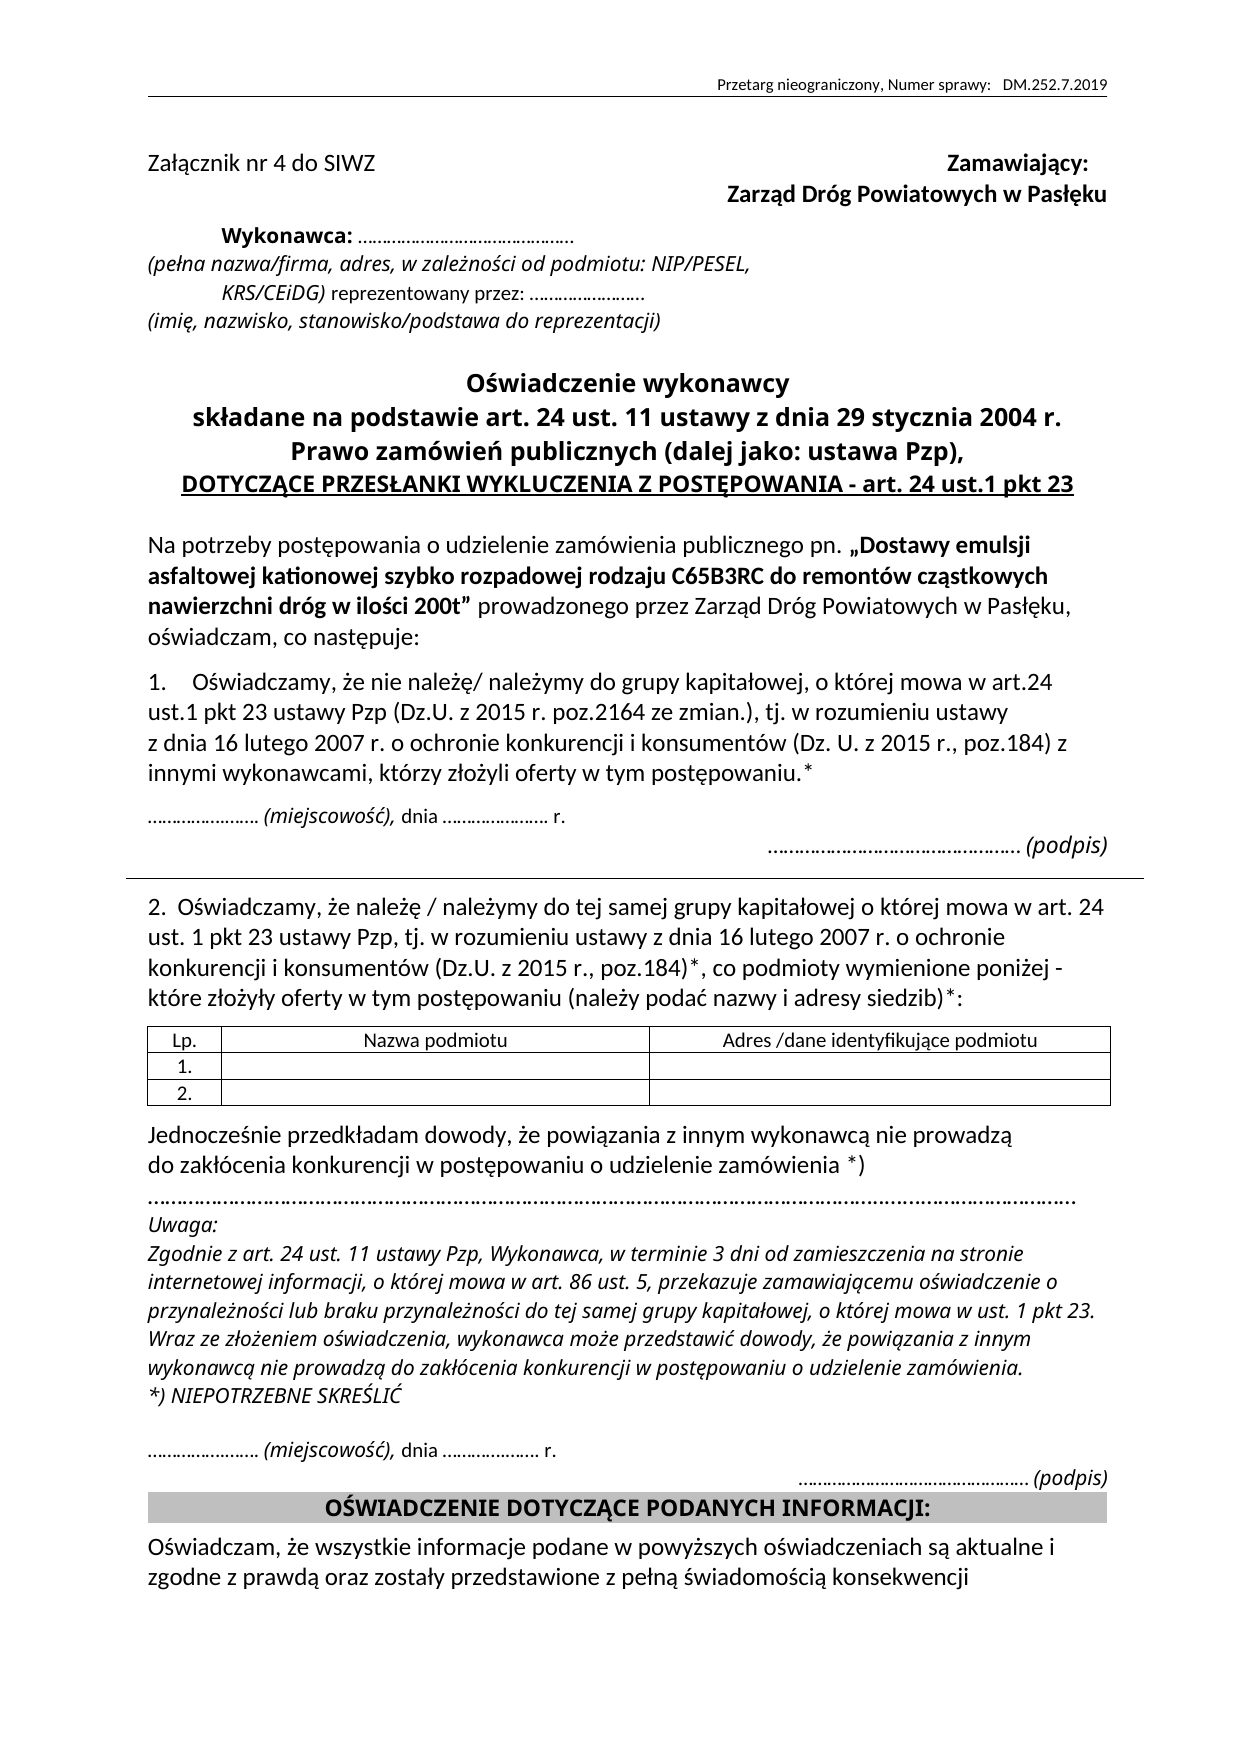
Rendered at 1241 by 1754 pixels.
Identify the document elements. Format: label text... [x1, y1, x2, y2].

text zgodne z prawdą oraz zostały przedstawione z pełną świadomością konsekwencji [148, 1561, 1107, 1592]
text KRS/CEiDG) reprezentowany przez: …………………… [148, 278, 1107, 306]
text Na potrzeby postępowania o udzielenie zamówienia publicznego pn. „Dostawy emulsji asfaltowej kationowej szybko rozpadowej rodzaju C65B3RC do remontów cząstkowych nawierzchni dróg w ilości 200t” prowadzonego przez Zarząd Dróg Powiatowych w Pasłęku, oświadczam, co następuje: [148, 529, 1107, 651]
text …………….……. (miejscowość), dnia …………………. r. [148, 801, 1107, 829]
text (imię, nazwisko, stanowisko/podstawa do reprezentacji) [148, 306, 1107, 335]
text (pełna nazwa/firma, adres, w zależności od podmiotu: NIP/PESEL, [148, 249, 1107, 278]
text Oświadczam, że wszystkie informacje podane w powyższych oświadczeniach są aktualne i [148, 1531, 1107, 1561]
text ………………………………………… (podpis) [148, 829, 1107, 861]
text Oświadczenie wykonawcy [148, 365, 1107, 399]
text ust.1 pkt 23 ustawy Pzp (Dz.U. z 2015 r. poz.2164 ze zmian.), tj. w rozumieniu ustawy [148, 697, 1107, 727]
text Prawo zamówień publicznych (dalej jako: ustawa Pzp), [148, 433, 1107, 468]
list Oświadczamy, że należę / należymy do tej samej grupy kapitałowej o której mowa w art. 24 ust. 1 pkt 23 ustawy Pzp, tj. w rozumieniu ustawy z dnia 16 lutego 2007 r. o ochronie konkurencji i konsumentów (Dz.U. z 2015 r., poz.184)*, co podmioty wymienione poniżej - które złożyły oferty w tym postępowaniu (należy podać nazwy i adresy siedzib)*: [148, 891, 1107, 1013]
text z dnia 16 lutego 2007 r. o ochronie konkurencji i konsumentów (Dz. U. z 2015 r., poz.184) z [148, 727, 1107, 758]
table_header Lp. [148, 1027, 221, 1052]
table_cell 1. [148, 1053, 221, 1079]
table_cell 2. [148, 1080, 221, 1105]
text Zgodnie z art. 24 ust. 11 ustawy Pzp, Wykonawca, w terminie 3 dni od zamieszczenia na stronie internetowej informacji, o której mowa w art. 86 ust. 5, przekazuje zamawiającemu oświadczenie o przynależności lub braku przynależności do tej samej grupy kapitałowej, o której mowa w ust. 1 pkt 23. Wraz ze złożeniem oświadczenia, wykonawca może przedstawić dowody, że powiązania z innym wykonawcą nie prowadzą do zakłócenia konkurencji w postępowaniu o udzielenie zamówienia. [148, 1239, 1107, 1381]
table_cell [650, 1053, 1110, 1079]
list Oświadczamy, że nie należę/ należymy do grupy kapitałowej, o której mowa w art.24 [148, 666, 1107, 697]
text OŚWIADCZENIE DOTYCZĄCE PODANYCH INFORMACJI: [148, 1492, 1107, 1523]
table_cell [222, 1080, 649, 1105]
text *) NIEPOTRZEBNE SKREŚLIĆ [148, 1381, 1107, 1409]
text DOTYCZĄCE PRZESŁANKI WYKLUCZENIA Z POSTĘPOWANIA - art. 24 ust.1 pkt 23 [148, 468, 1107, 499]
text ………………………………………… (podpis) [148, 1463, 1107, 1492]
text Wykonawca: ……………………………………… [148, 221, 1107, 249]
text …………….……. (miejscowość), dnia ………….……. r. [148, 1435, 1107, 1463]
text składane na podstawie art. 24 ust. 11 ustawy z dnia 29 stycznia 2004 r. [148, 399, 1107, 433]
table_cell [222, 1053, 649, 1079]
text do zakłócenia konkurencji w postępowaniu o udzielenie zamówienia *) [148, 1149, 1107, 1180]
text Zarząd Dróg Powiatowych w Pasłęku [165, 178, 1107, 209]
table_cell [650, 1080, 1110, 1105]
table_header Adres /dane identyfikujące podmiotu [650, 1027, 1110, 1052]
text Uwaga: [148, 1211, 1107, 1239]
text innymi wykonawcami, którzy złożyli oferty w tym postępowaniu.* [148, 758, 1107, 788]
text Załącznik nr 4 do SIWZ Zamawiający: [148, 148, 1107, 178]
text Jednocześnie przedkładam dowody, że powiązania z innym wykonawcą nie prowadzą [148, 1119, 1107, 1149]
text ………………………………………………………………………………………………………………..…...……………………… [148, 1180, 1107, 1211]
table_header Nazwa podmiotu [222, 1027, 649, 1052]
